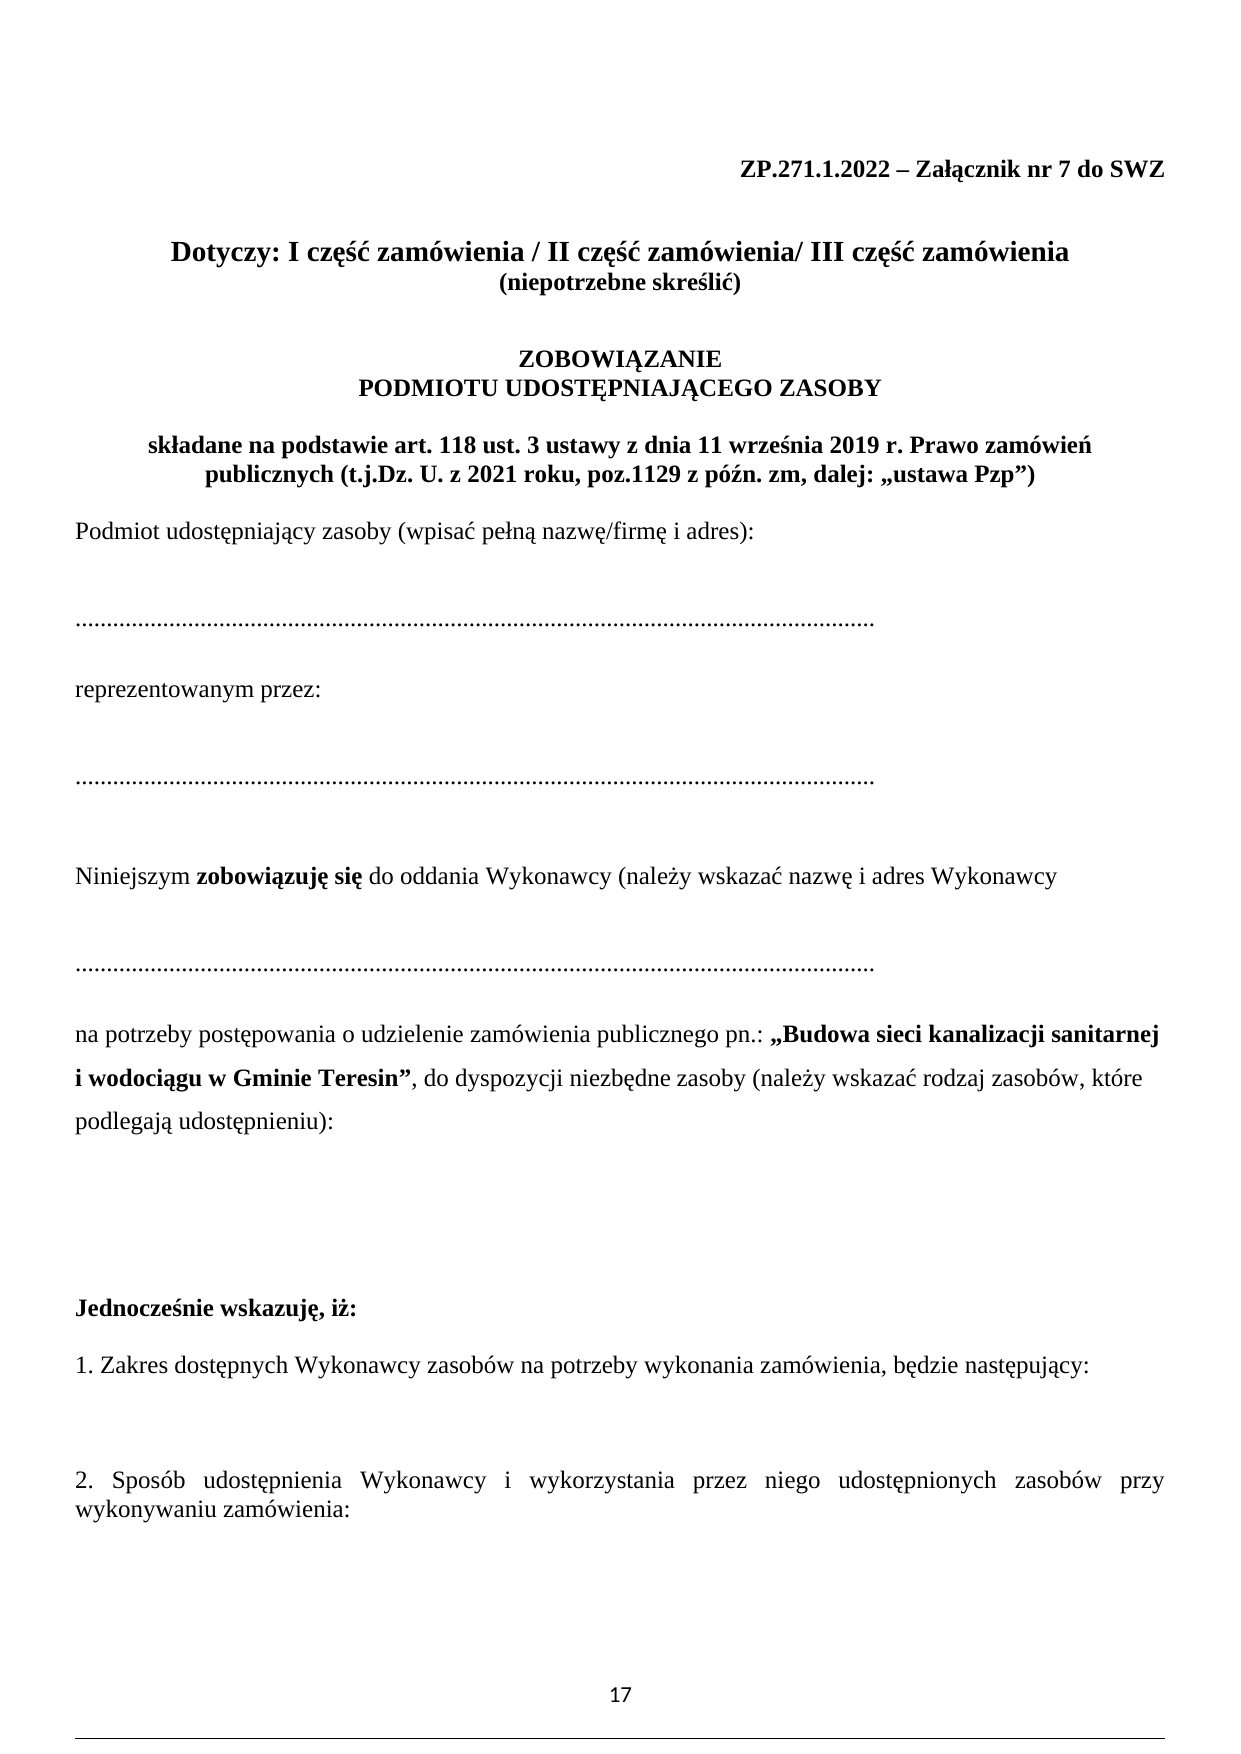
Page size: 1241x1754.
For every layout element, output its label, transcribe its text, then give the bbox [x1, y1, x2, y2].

text ................................................................................................................................ [75, 948, 1165, 976]
text 1. Zakres dostępnych Wykonawcy zasobów na potrzeby wykonania zamówienia, będzie następujący: [75, 1350, 1165, 1379]
text ZP.271.1.2022 – Załącznik nr 7 do SWZ [591, 154, 1165, 183]
text 2. Sposób udostępnienia Wykonawcy i wykorzystania przez niego udostępnionych zasobów przy wykonywaniu zamówienia: [75, 1465, 1165, 1523]
text składane na podstawie art. 118 ust. 3 ustawy z dnia 11 września 2019 r. Prawo zamówień [75, 430, 1165, 459]
text Podmiot udostępniający zasoby (wpisać pełną nazwę/firmę i adres): [75, 516, 1165, 545]
text ................................................................................................................................ [75, 761, 1165, 789]
text ZOBOWIĄZANIE [75, 344, 1165, 373]
text reprezentowanym przez: [75, 674, 1165, 703]
text Niniejszym zobowiązuję się do oddania Wykonawcy (należy wskazać nazwę i adres Wykonawcy [75, 861, 1165, 890]
text Jednocześnie wskazuję, iż: [75, 1293, 1165, 1321]
text ................................................................................................................................ [75, 603, 1165, 631]
text (niepotrzebne skreślić) [75, 267, 1165, 296]
text PODMIOTU UDOSTĘPNIAJĄCEGO ZASOBY [75, 373, 1165, 401]
text publicznych (t.j.Dz. U. z 2021 roku, poz.1129 z późn. zm, dalej: „ustawa Pzp”) [75, 459, 1165, 488]
text na potrzeby postępowania o udzielenie zamówienia publicznego pn.: „Budowa sieci kanalizacji sanitarnej i wodociągu w Gminie Teresin”, do dyspozycji niezbędne zasoby (należy wskazać rodzaj zasobów, które podlegają udostępnieniu): [75, 1019, 1165, 1134]
text Dotyczy: I część zamówienia / II część zamówienia/ III część zamówienia [75, 234, 1165, 267]
